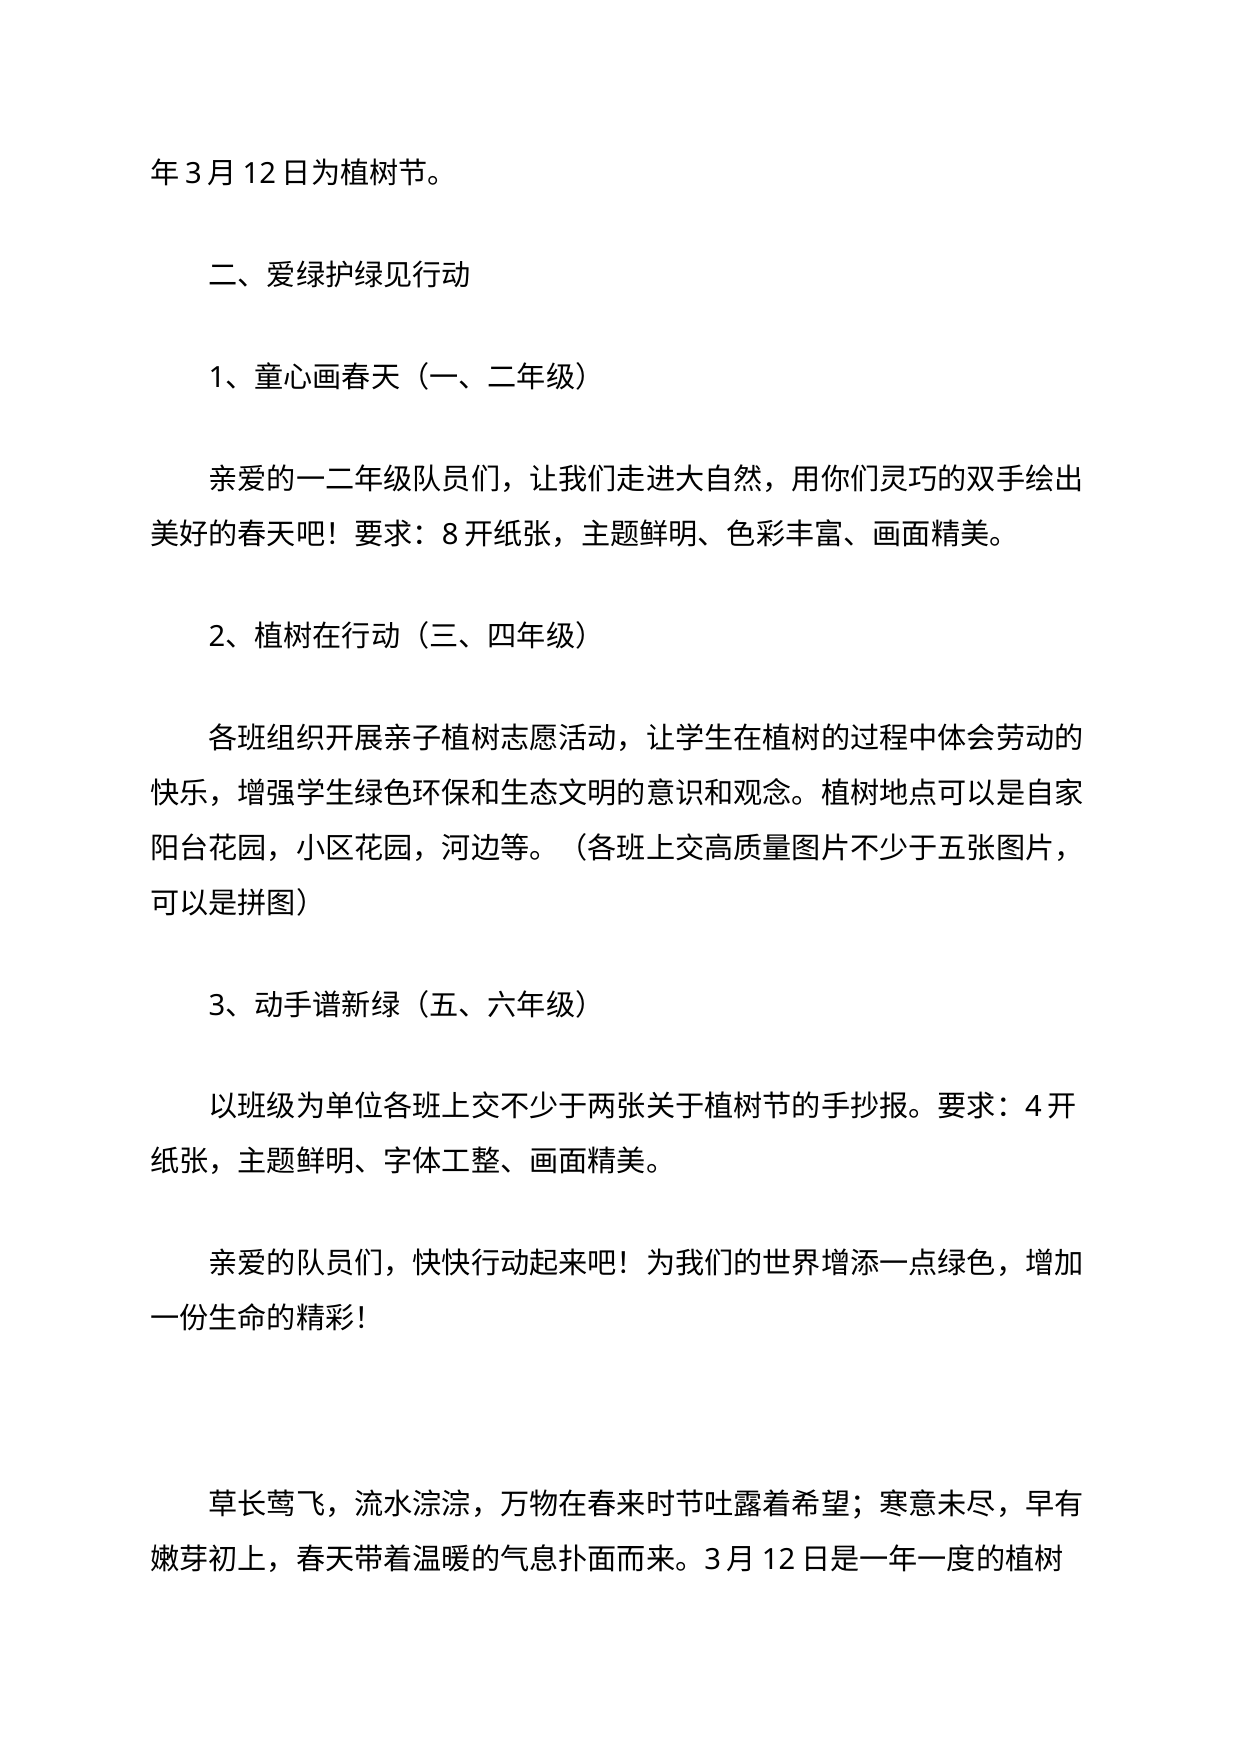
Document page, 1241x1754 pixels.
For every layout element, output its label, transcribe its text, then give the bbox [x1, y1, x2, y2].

text 亲爱的一二年级队员们，让我们走进大自然，用你们灵巧的双手绘出美好的春天吧！要求：8开纸张，主题鲜明、色彩丰富、画面精美。 [150, 456, 1090, 553]
text 2、植树在行动（三、四年级） [150, 613, 1090, 655]
text 各班组织开展亲子植树志愿活动，让学生在植树的过程中体会劳动的快乐，增强学生绿色环保和生态文明的意识和观念。植树地点可以是自家阳台花园，小区花园，河边等。（各班上交高质量图片不少于五张图片，可以是拼图） [150, 714, 1090, 922]
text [150, 150, 1090, 192]
text 二、爱绿护绿见行动 [150, 252, 1090, 294]
text 以班级为单位各班上交不少于两张关于植树节的手抄报。要求：4开纸张，主题鲜明、字体工整、画面精美。 [150, 1083, 1090, 1180]
text 3、动手谱新绿（五、六年级） [150, 981, 1090, 1023]
text 亲爱的队员们，快快行动起来吧！为我们的世界增添一点绿色，增加一份生命的精彩！ [150, 1240, 1090, 1337]
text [150, 1481, 1090, 1578]
text 1、童心画春天（一、二年级） [150, 354, 1090, 396]
